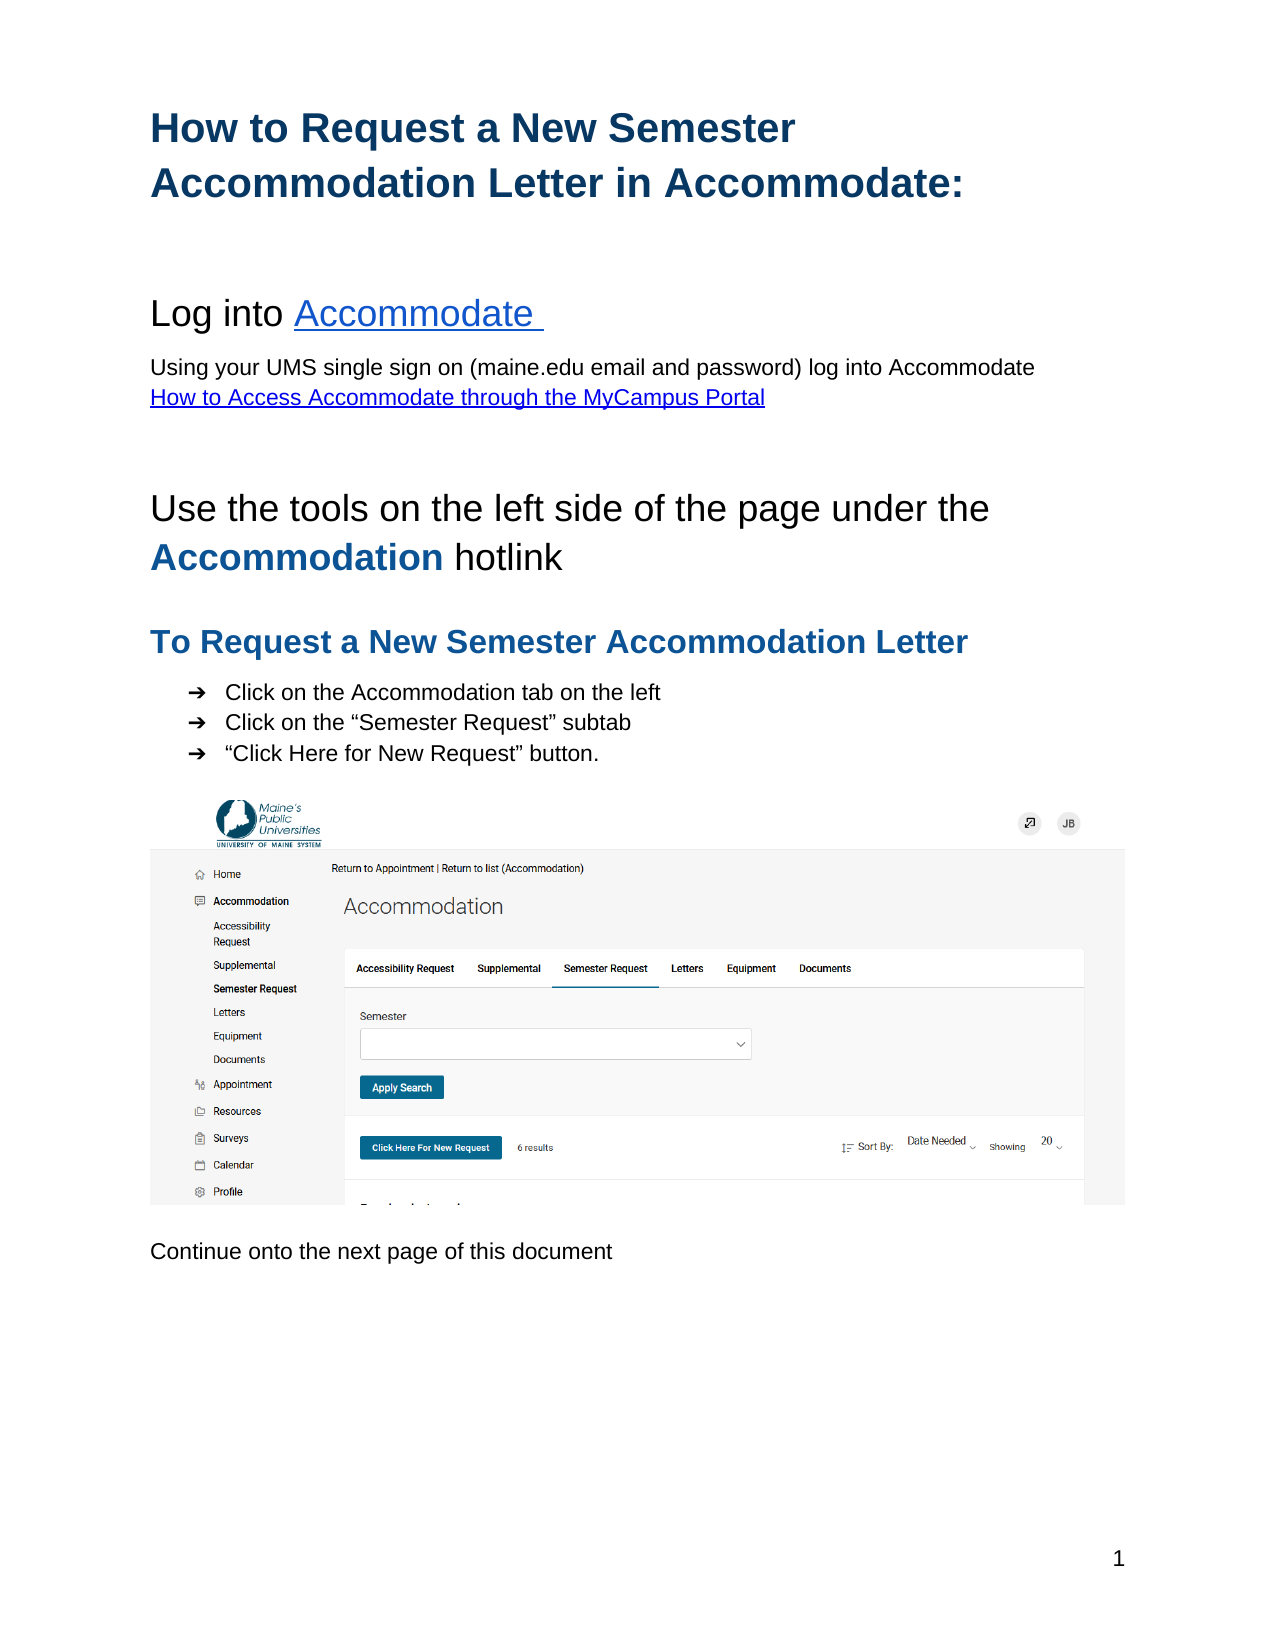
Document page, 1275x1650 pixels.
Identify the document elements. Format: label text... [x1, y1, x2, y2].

list Click on the “Semester Request” subtab [187, 709, 1125, 736]
subtitle Log into Accommodate [150, 291, 1125, 334]
list “Click Here for New Request” button. [187, 739, 1125, 766]
text Continue onto the next page of this document [150, 1238, 1125, 1264]
text Using your UMS single sign on (maine.edu email and password) log into Accommodate [150, 353, 1125, 380]
picture [150, 800, 1125, 1205]
title How to Request a New Semester Accommodation Letter in Accommodate: [150, 103, 1125, 206]
subtitle To Request a New Semester Accommodation Letter [150, 622, 1125, 661]
subtitle Use the tools on the left side of the page under the Accommodation hotlink [150, 486, 1125, 578]
list Click on the Accommodation tab on the left [187, 679, 1125, 706]
text How to Access Accommodate through the MyCampus Portal [150, 384, 1125, 410]
